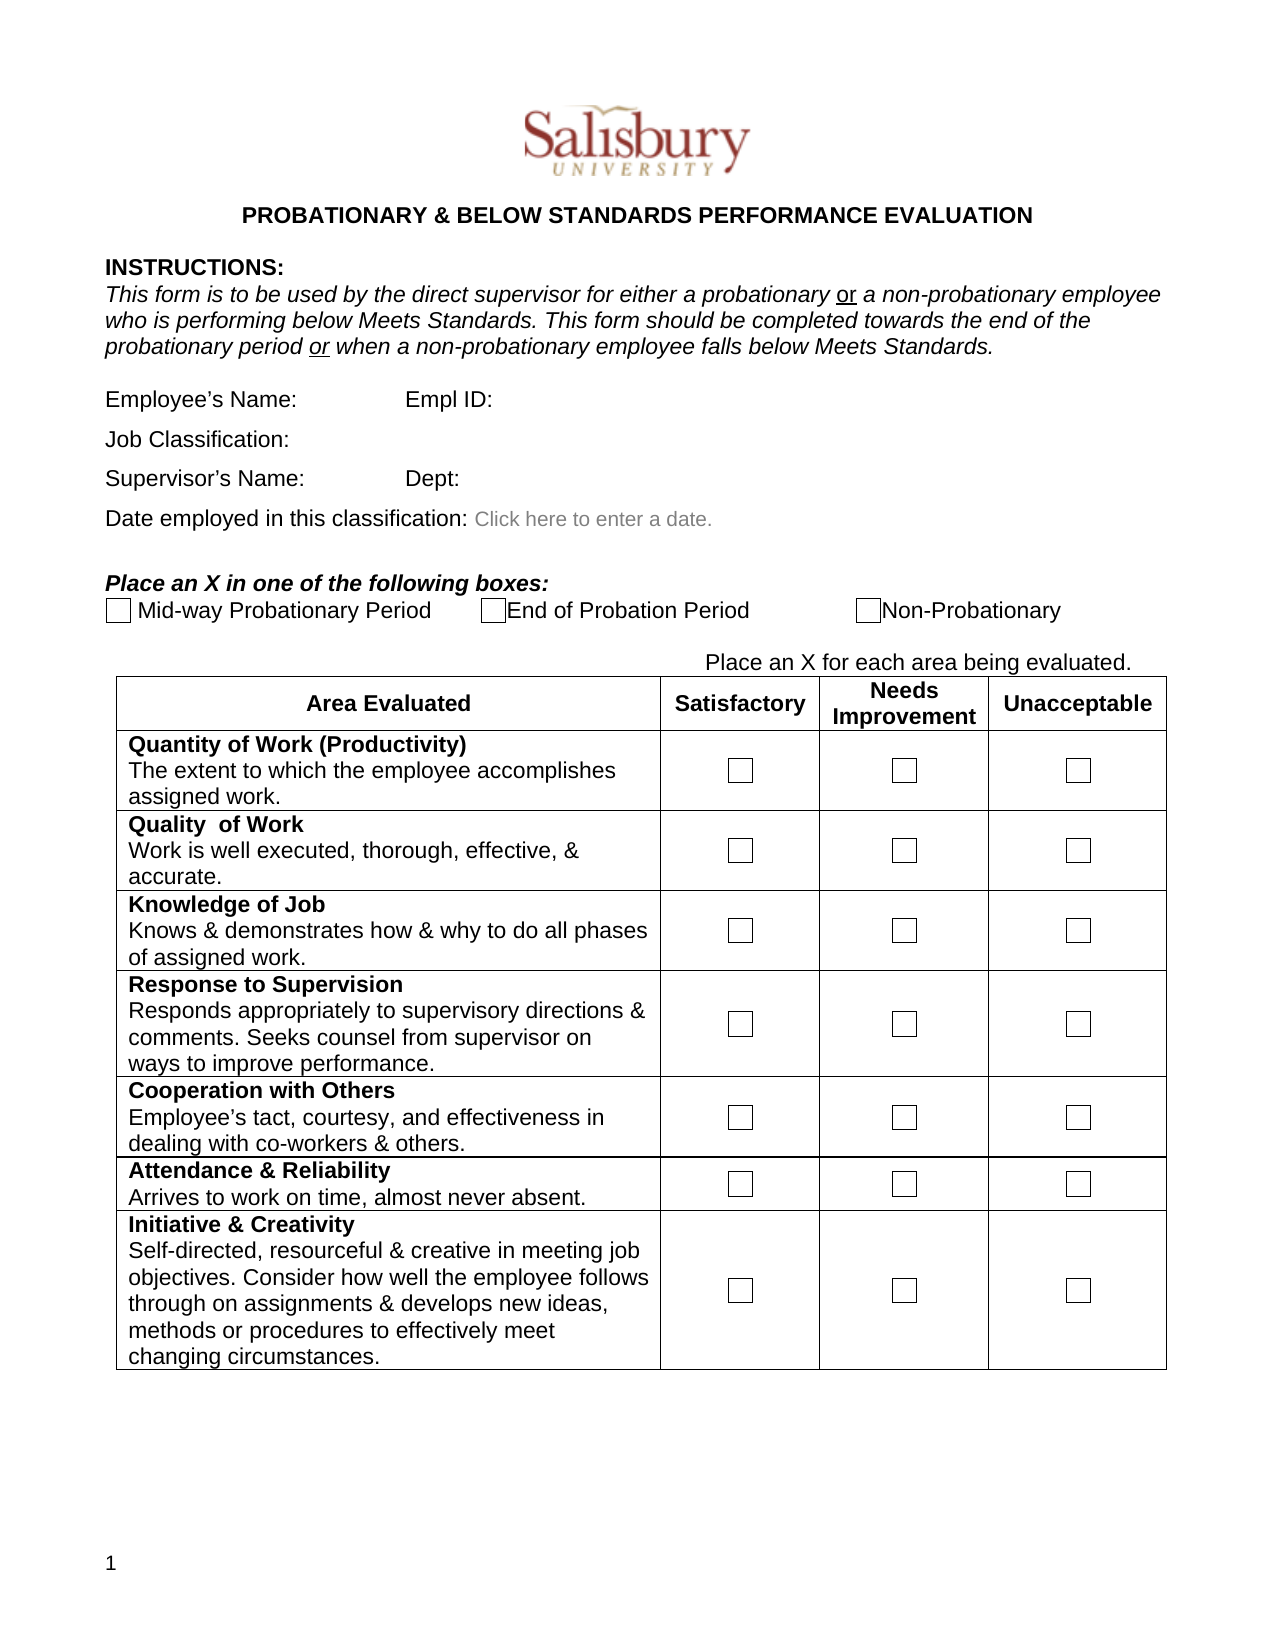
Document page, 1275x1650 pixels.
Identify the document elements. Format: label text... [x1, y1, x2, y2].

table_cell [989, 1077, 1166, 1156]
table_cell [820, 731, 988, 809]
table_header Satisfactory [661, 677, 819, 729]
table_cell Quantity of Work (Productivity) The extent to which the employee accomplishes assigned work. [117, 731, 660, 809]
table_cell Response to Supervision Responds appropriately to supervisory directions & comments. Seeks counsel from supervisor on ways to improve performance. [117, 971, 660, 1076]
table_cell [661, 1077, 819, 1156]
table_cell Initiative & Creativity Self-directed, resourceful & creative in meeting job objectives. Consider how well the employee follows through on assignments & develops new ideas, methods or procedures to effectively meet changing circumstances. [117, 1211, 660, 1369]
text Job Classification: [105, 426, 1170, 452]
table_cell [661, 971, 819, 1076]
table_cell [820, 1158, 988, 1210]
text PROBATIONARY & BELOW STANDARDS PERFORMANCE EVALUATION [105, 202, 1170, 228]
table_header Area Evaluated [117, 677, 660, 729]
table_cell [989, 891, 1166, 970]
table_cell [989, 971, 1166, 1076]
table_cell Quality of Work Work is well executed, thorough, effective, & accurate. [117, 811, 660, 890]
table_cell [989, 731, 1166, 809]
table_cell [661, 1211, 819, 1369]
table_cell [661, 1158, 819, 1210]
table_cell [989, 811, 1166, 890]
table_cell [820, 971, 988, 1076]
text INSTRUCTIONS: [105, 254, 1170, 281]
text Mid-way Probationary Period End of Probation Period Non-Probationary [105, 597, 1170, 623]
table_cell Knowledge of Job Knows & demonstrates how & why to do all phases of assigned work. [117, 891, 660, 970]
table_cell [820, 891, 988, 970]
text Place an X in one of the following boxes: [105, 570, 1170, 597]
table_cell Attendance & Reliability Arrives to work on time, almost never absent. [117, 1158, 660, 1210]
table_cell [661, 891, 819, 970]
table_cell [820, 1077, 988, 1156]
table_header Needs Improvement [820, 677, 988, 729]
text Place an X for each area being evaluated. [105, 649, 1170, 676]
table_cell [661, 731, 819, 809]
table_cell Cooperation with Others Employee’s tact, courtesy, and effectiveness in dealing with co-workers & others. [117, 1077, 660, 1156]
table_header Unacceptable [989, 677, 1166, 729]
picture [524, 105, 751, 176]
table_cell [989, 1211, 1166, 1369]
table_cell [661, 811, 819, 890]
table_cell [820, 811, 988, 890]
text Employee’s Name: Empl ID: [105, 386, 1170, 412]
text This form is to be used by the direct supervisor for either a probationary or a non-probationary employee who is performing below Meets Standards. This form should be completed towards the end of the probationary period or when a non-probationary employee falls below Meets Standards. [105, 281, 1170, 360]
table_cell [820, 1211, 988, 1369]
text Date employed in this classification: [105, 504, 1170, 531]
text Supervisor’s Name: Dept: [105, 465, 1170, 491]
table_cell [989, 1158, 1166, 1210]
